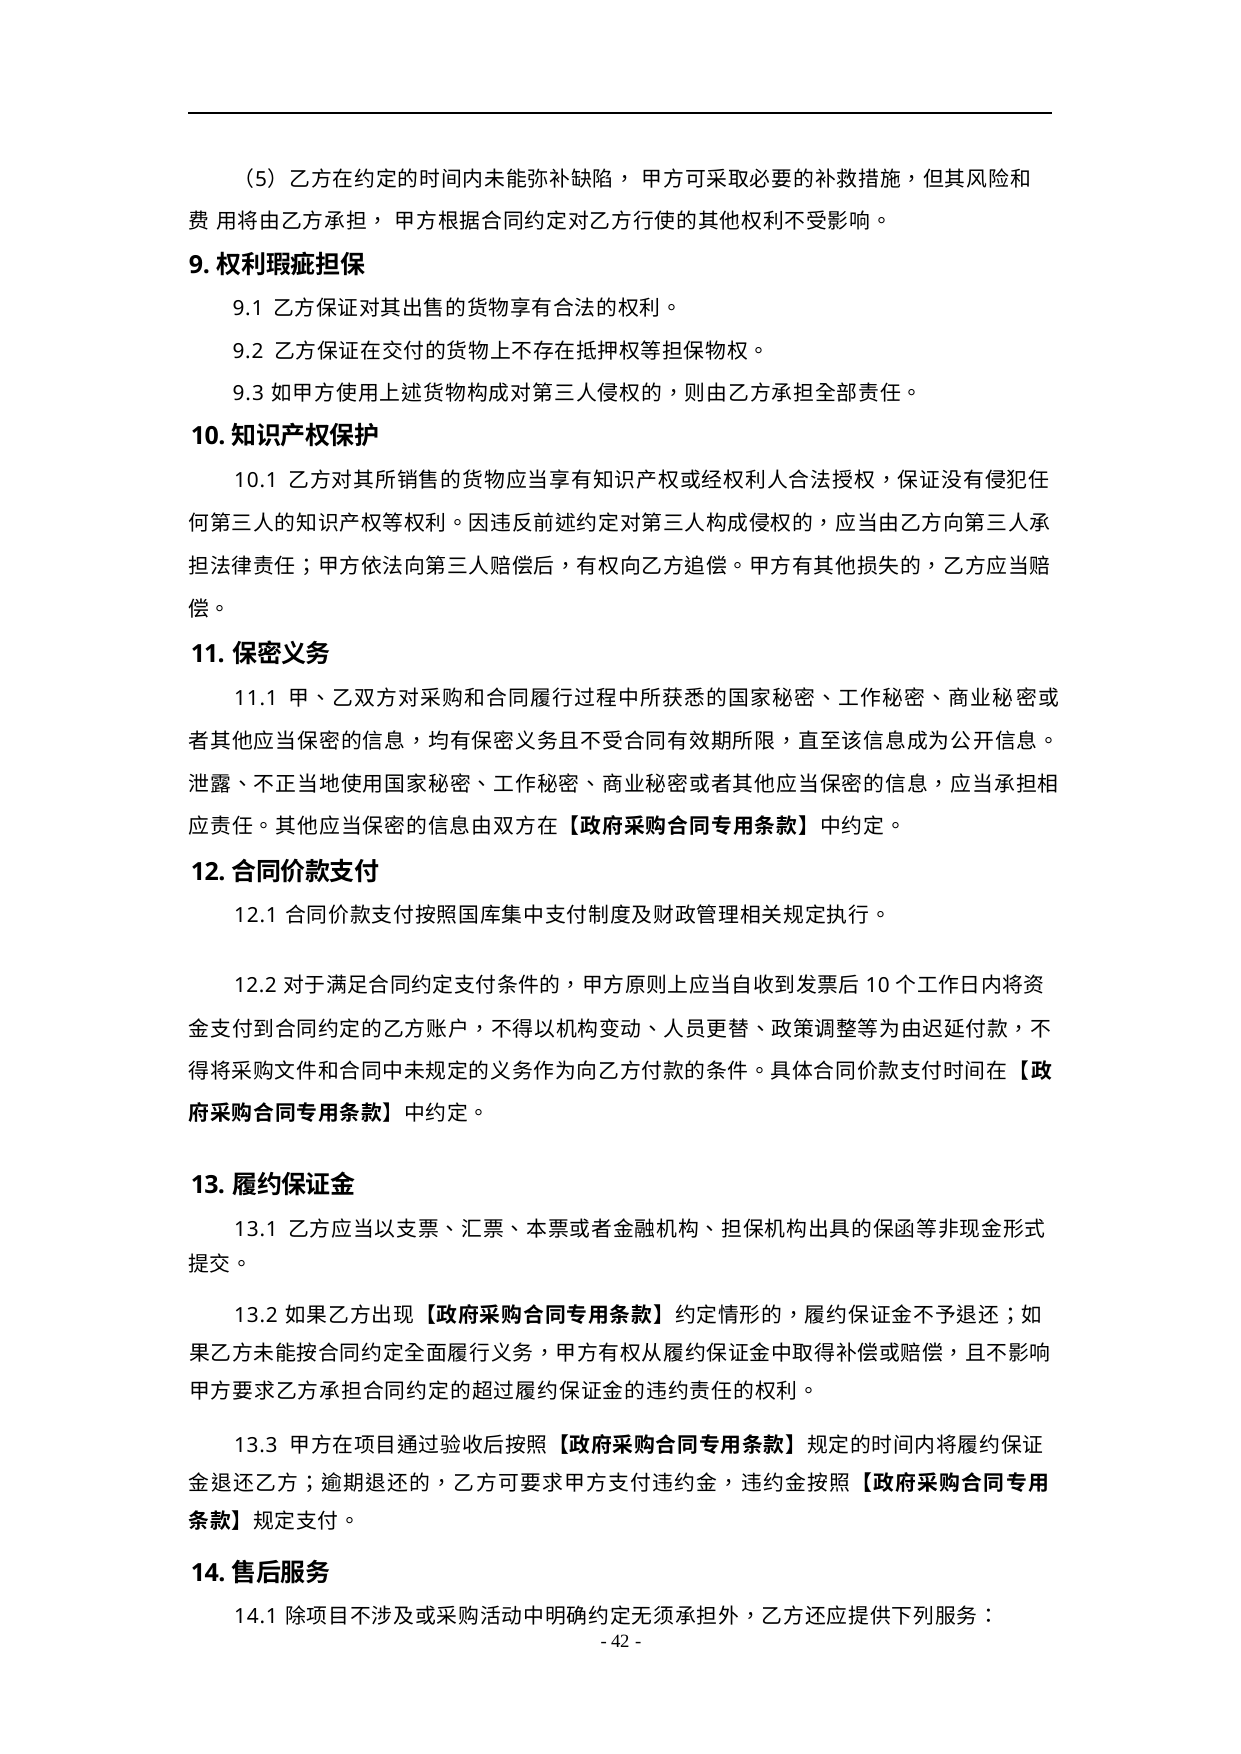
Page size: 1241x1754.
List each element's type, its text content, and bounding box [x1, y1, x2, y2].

text 12.1 合同价款支付按照国库集中支付制度及财政管理相关规定执行。 [234, 901, 1059, 928]
text 9.1 乙方保证对其出售的货物享有合法的权利。 [232, 294, 1059, 321]
text 13.2 如果乙方出现【政府采购合同专用条款】约定情形的，履约保证金不予退还；如 果乙方未能按合同约定全面履行义务，甲方有权从履约保证金中取得补偿或赔偿，且不影响 甲方要求乙方承担合同约定的超过履约保证金的违约责任的权利。 [189, 1300, 1052, 1404]
text 12.2 对于满足合同约定支付条件的，甲方原则上应当自收到发票后 10 个工作日内将资 [234, 971, 1059, 998]
text 14. 售后服务 [191, 1557, 1059, 1588]
text 13. 履约保证金 [191, 1169, 1059, 1199]
text 9. 权利瑕疵担保 [189, 249, 1059, 279]
text 10. 知识产权保护 [191, 419, 1059, 450]
text （5）乙方在约定的时间内未能弥补缺陷， 甲方可采取必要的补救措施，但其风险和费 用将由乙方承担， 甲方根据合同约定对乙方行使的其他权利不受影响。 [189, 164, 1052, 235]
text 9.2 乙方保证在交付的货物上不存在抵押权等担保物权。 [232, 337, 1059, 363]
text 11.1 甲、乙双方对采购和合同履行过程中所获悉的国家秘密、工作秘密、商业秘密或 者其他应当保密的信息，均有保密义务且不受合同有效期所限，直至该信息成为公开信息。 泄露、不正当地使用国家秘密、工作秘密、商业秘密或者其他应当保密的信息，应当承担相 应责任。其他应当保密的信息由双方在【政府采购合同专用条款】中约定。 [188, 683, 1059, 840]
text 金支付到合同约定的乙方账户，不得以机构变动、人员更替、政策调整等为由迟延付款，不 得将采购文件和合同中未规定的义务作为向乙方付款的条件。具体合同价款支付时间在【政 府采购合同专用条款】中约定。 [188, 1014, 1052, 1127]
text 13.3 甲方在项目通过验收后按照【政府采购合同专用条款】规定的时间内将履约保证 金退还乙方；逾期退还的，乙方可要求甲方支付违约金，违约金按照【政府采购合同专用 条款】规定支付。 [189, 1430, 1052, 1534]
text 12. 合同价款支付 [191, 855, 1059, 886]
text 9.3 如甲方使用上述货物构成对第三人侵权的，则由乙方承担全部责任。 [232, 379, 1059, 406]
text 11. 保密义务 [191, 638, 1059, 668]
text 14.1 除项目不涉及或采购活动中明确约定无须承担外，乙方还应提供下列服务： [234, 1603, 1059, 1629]
text 13.1 乙方应当以支票、汇票、本票或者金融机构、担保机构出具的保函等非现金形式 提交。 [189, 1214, 1052, 1278]
text 10.1 乙方对其所销售的货物应当享有知识产权或经权利人合法授权，保证没有侵犯任 何第三人的知识产权等权利。因违反前述约定对第三人构成侵权的，应当由乙方向第三人承 担法律责任；甲方依法向第三人赔偿后，有权向乙方追偿。甲方有其他损失的，乙方应当赔 偿。 [188, 465, 1052, 622]
